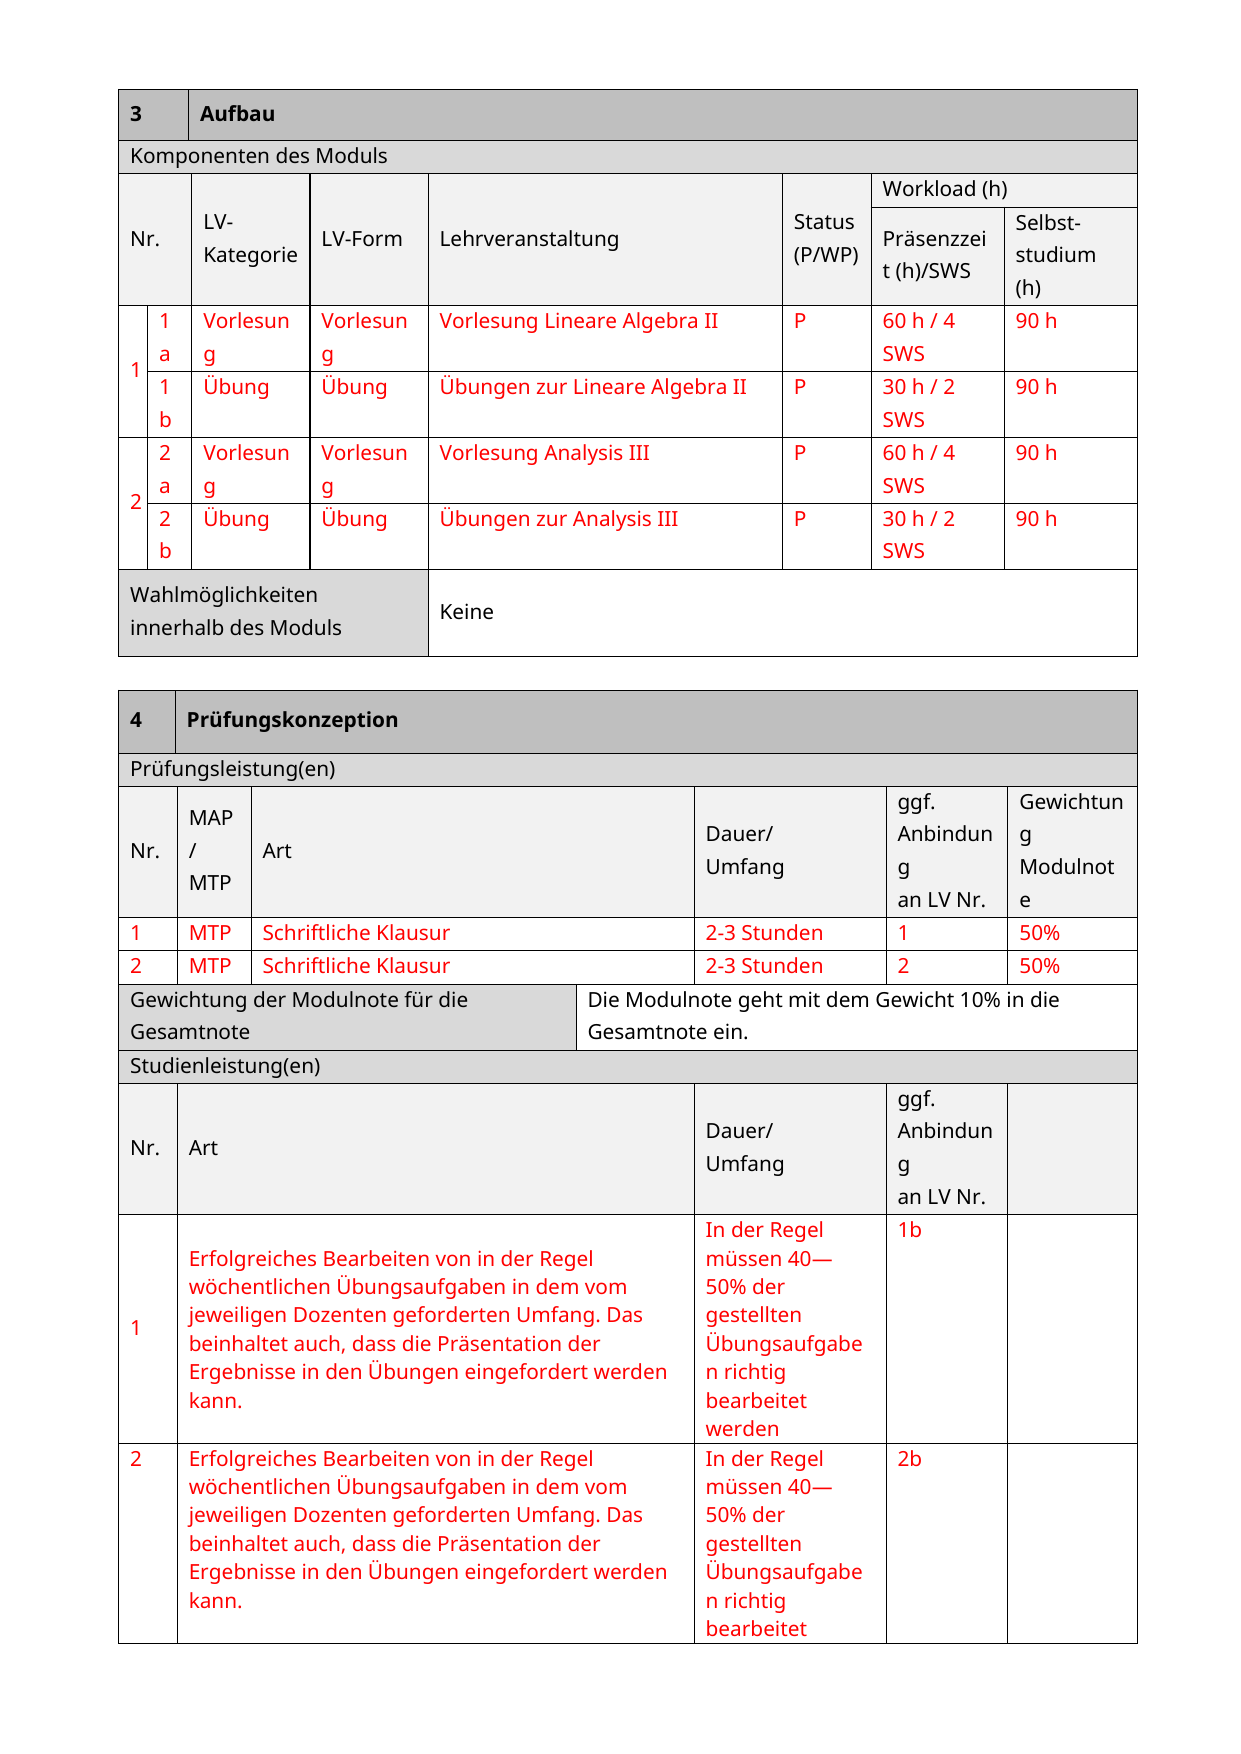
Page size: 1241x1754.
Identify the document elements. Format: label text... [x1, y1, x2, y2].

table_cell P [783, 306, 871, 371]
table_cell Schriftliche Klausur [252, 918, 694, 950]
table_cell Art [252, 787, 694, 917]
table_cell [695, 1444, 886, 1643]
table_cell ggf. Anbindung an LV Nr. [887, 1084, 1007, 1214]
table_cell Schriftliche Klausur [252, 951, 694, 984]
table_cell Komponenten des Moduls [119, 141, 1137, 173]
table_cell Vorlesung [311, 438, 428, 503]
table_cell Übung [311, 372, 428, 437]
table_cell LV- Kategorie [192, 174, 309, 305]
table_cell 90 h [1005, 504, 1137, 569]
table_cell 1 [887, 918, 1007, 950]
table_cell Präsenzzeit (h)/SWS [872, 208, 1004, 305]
table_cell Gewichtung der Modulnote für die Gesamtnote [119, 985, 576, 1050]
table_cell Vorlesung Analysis III [429, 438, 782, 503]
table_cell 2-3 Stunden [695, 951, 886, 984]
table_cell 1b [887, 1215, 1007, 1443]
table_cell Lehrveranstaltung [429, 174, 782, 305]
table_cell 60 h / 4 SWS [872, 438, 1004, 503]
table_cell 2 [119, 438, 147, 569]
table_cell P [783, 372, 871, 437]
table_cell Nr. [119, 1084, 177, 1214]
table_cell 2b [887, 1444, 1007, 1643]
table_cell Vorlesung [192, 306, 309, 371]
table_cell Art [178, 1084, 694, 1214]
table_cell Studienleistung(en) [119, 1051, 1137, 1083]
table_cell In der Regel müssen 40— 50% der gestellten Übungsaufgaben richtig bearbeitet werden [695, 1215, 886, 1443]
table_cell Die Modulnote geht mit dem Gewicht 10% in die Gesamtnote ein. [577, 985, 1137, 1050]
table_cell Dauer/ Umfang [695, 1084, 886, 1214]
table_cell [1008, 1215, 1137, 1443]
table_cell 60 h / 4 SWS [872, 306, 1004, 371]
table_cell P [783, 504, 871, 569]
table_cell ggf. Anbindung an LV Nr. [887, 787, 1007, 917]
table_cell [178, 1444, 694, 1643]
table_cell Übungen zur Analysis III [429, 504, 782, 569]
table_cell Status (P/WP) [783, 174, 871, 305]
table_cell MAP/ MTP [178, 787, 251, 917]
table_cell Keine [429, 570, 1137, 656]
table_cell Wahlmöglichkeiten innerhalb des Moduls [119, 570, 428, 656]
table_header 4 [119, 691, 175, 753]
table_cell Workload (h) [872, 174, 1137, 207]
table_cell 50% [1008, 918, 1137, 950]
table_cell Dauer/ Umfang [695, 787, 886, 917]
table_cell Übung [311, 504, 428, 569]
table_cell Vorlesung [192, 438, 309, 503]
table_cell Nr. [119, 787, 177, 917]
table_cell Nr. [119, 174, 191, 305]
table_cell MTP [178, 951, 251, 984]
table_cell 1 [119, 918, 177, 950]
table_header 3 [119, 90, 188, 140]
table_cell Vorlesung [311, 306, 428, 371]
table_cell 50% [1008, 951, 1137, 984]
table_cell 2a [148, 438, 191, 503]
table_cell 1a [148, 306, 191, 371]
table_cell Gewichtung Modulnote [1008, 787, 1137, 917]
table_cell Vorlesung Lineare Algebra II [429, 306, 782, 371]
table_cell [1008, 1084, 1137, 1214]
table_cell 90 h [1005, 372, 1137, 437]
table_cell 30 h / 2 SWS [872, 372, 1004, 437]
table_cell 1 [119, 1215, 177, 1443]
table_cell Selbst- studium (h) [1005, 208, 1137, 305]
table_cell MTP [178, 918, 251, 950]
table_cell LV-Form [311, 174, 428, 305]
table_cell P [783, 438, 871, 503]
table_cell 2 [119, 1444, 177, 1643]
table_header Prüfungskonzeption [176, 691, 1137, 753]
table_cell 2b [148, 504, 191, 569]
table_cell Übung [192, 372, 309, 437]
table_cell [1008, 1444, 1137, 1643]
table_cell 1b [148, 372, 191, 437]
table_cell 30 h / 2 SWS [872, 504, 1004, 569]
table_cell Prüfungsleistung(en) [119, 754, 1137, 786]
table_cell 1 [119, 306, 147, 437]
table_cell 2 [119, 951, 177, 984]
table_cell 90 h [1005, 306, 1137, 371]
table_header Aufbau [189, 90, 1137, 140]
table_cell 2-3 Stunden [695, 918, 886, 950]
table_cell 2 [887, 951, 1007, 984]
table_cell Übungen zur Lineare Algebra II [429, 372, 782, 437]
table_cell Übung [192, 504, 309, 569]
table_cell 90 h [1005, 438, 1137, 503]
